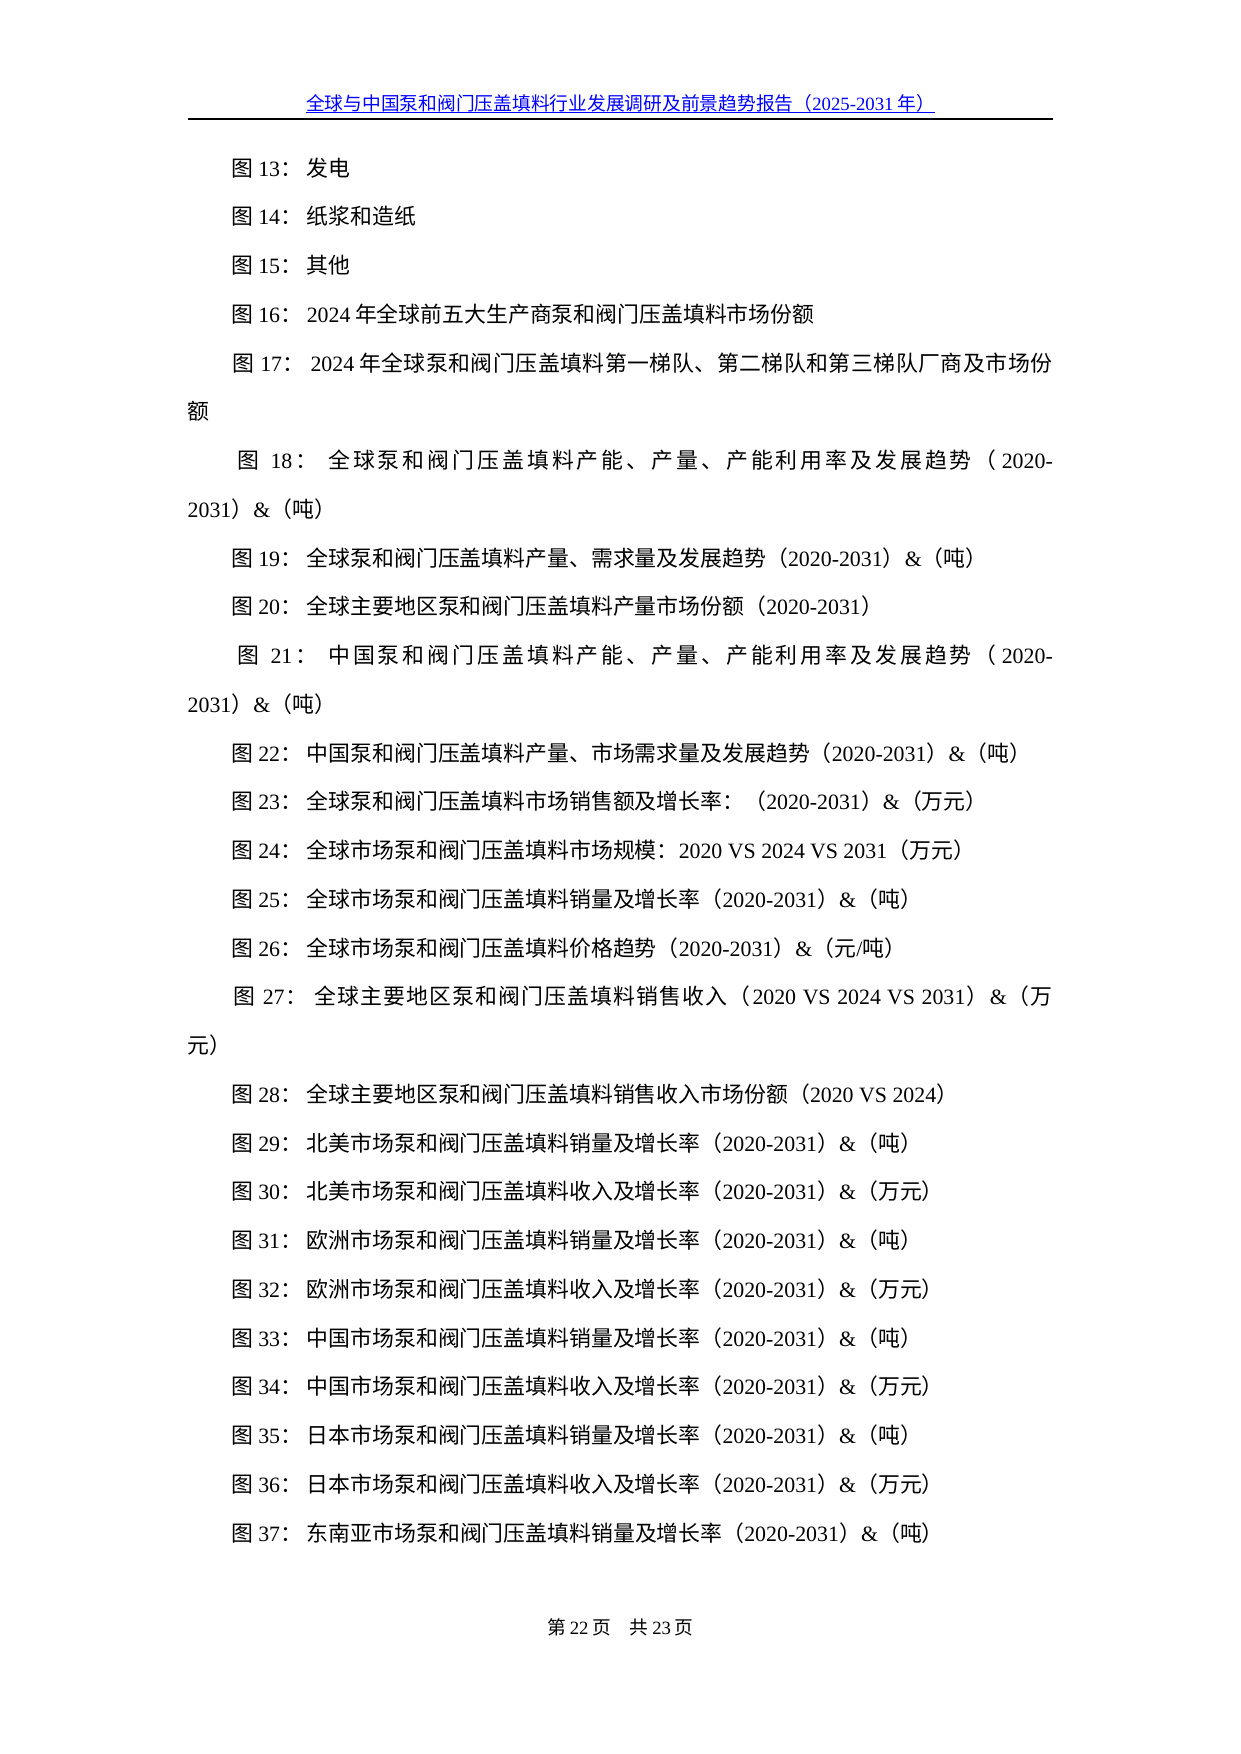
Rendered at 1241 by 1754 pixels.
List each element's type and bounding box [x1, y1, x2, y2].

text [187, 150, 1053, 1548]
